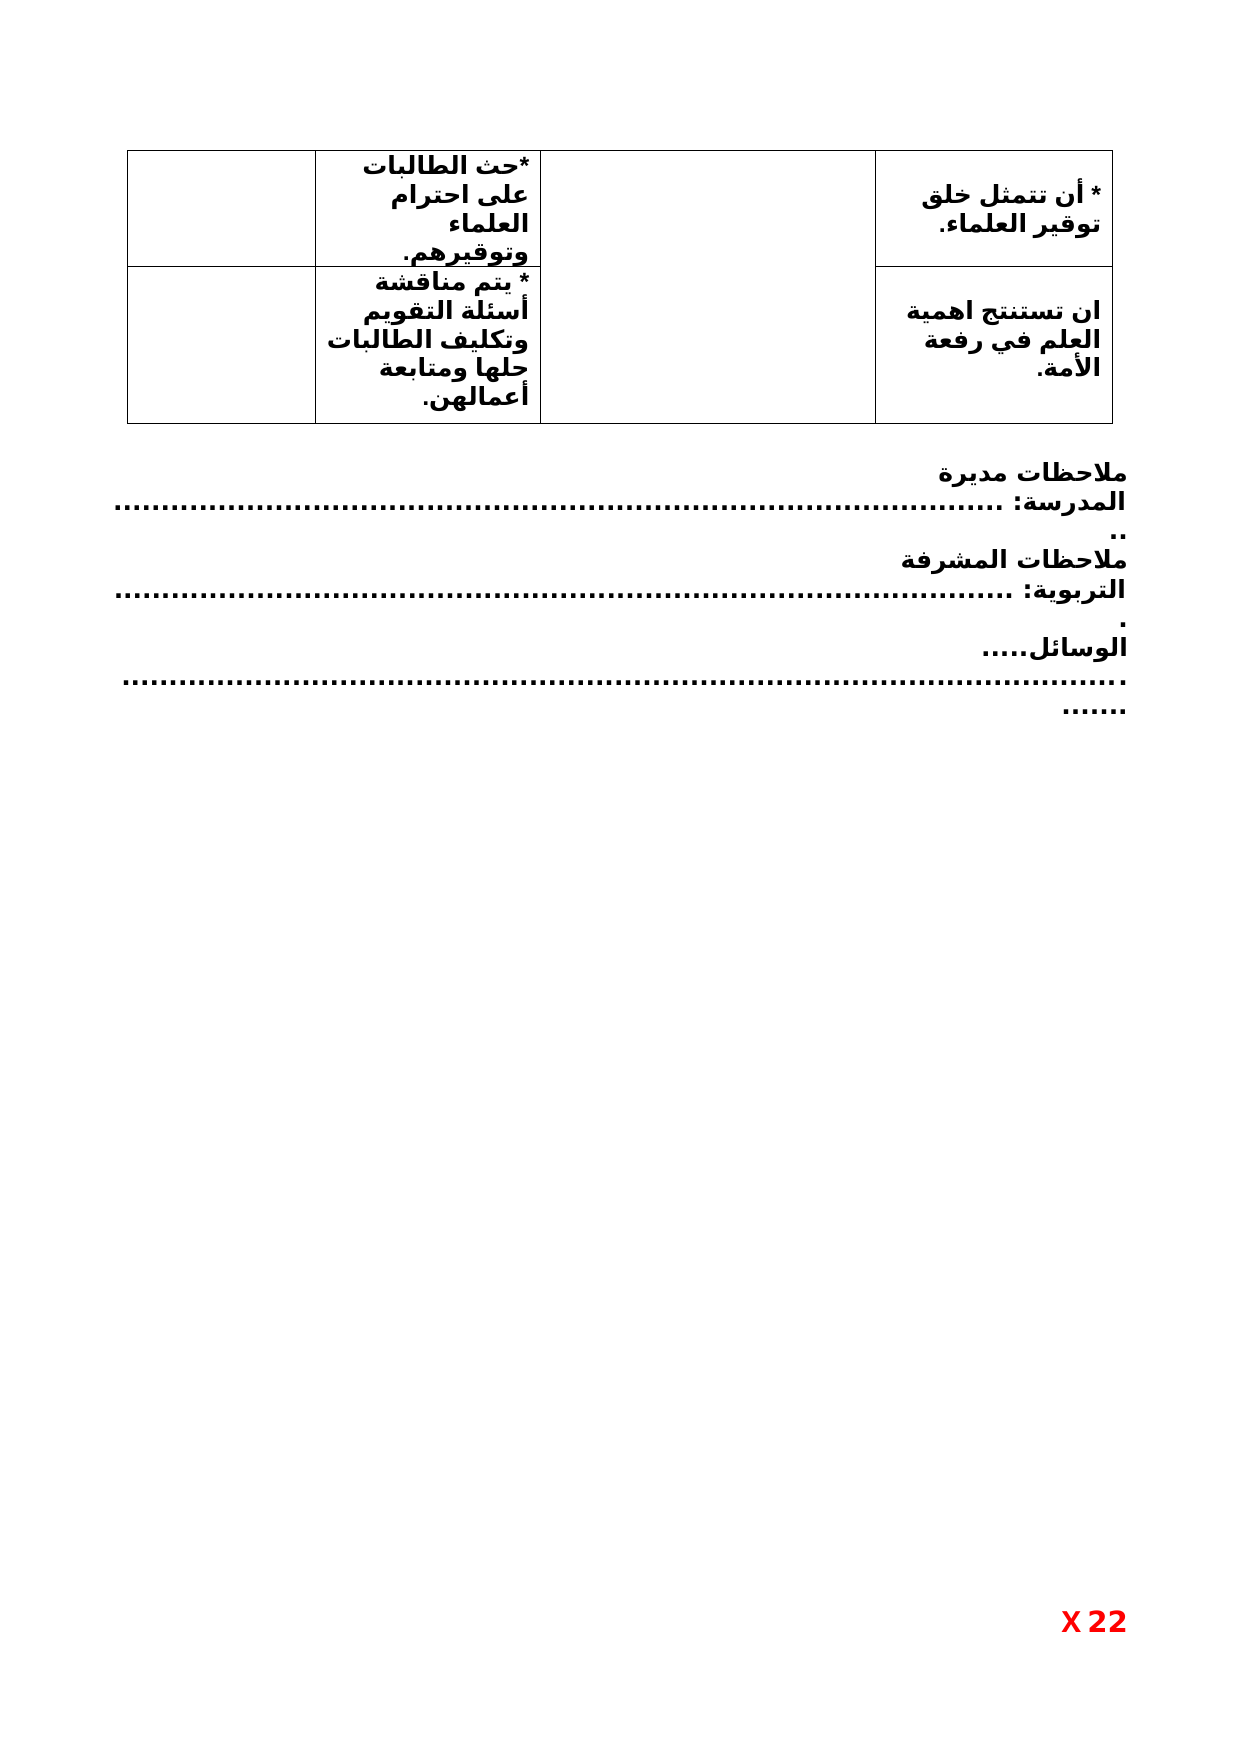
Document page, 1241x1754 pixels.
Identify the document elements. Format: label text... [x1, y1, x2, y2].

text ملاحظات المشرفة التربوية: ................................................................................................ [112, 546, 1128, 633]
table_cell ان تستنتج اهمية العلم في رفعة الأمة. [876, 267, 1112, 423]
table_cell [128, 267, 315, 423]
text ملاحظات مديرة المدرسة: ................................................................................................ [112, 458, 1128, 546]
table_cell [128, 151, 315, 266]
table_cell *حث الطالبات على احترام العلماء وتوقيرهم. [316, 151, 540, 266]
text الوسائل...................................................................................................................... [112, 633, 1128, 721]
table_cell * يتم مناقشة أسئلة التقويم وتكليف الطالبات حلها ومتابعة أعمالهن. [316, 267, 540, 423]
table_cell * أن تتمثل خلق توقير العلماء. [876, 151, 1112, 266]
